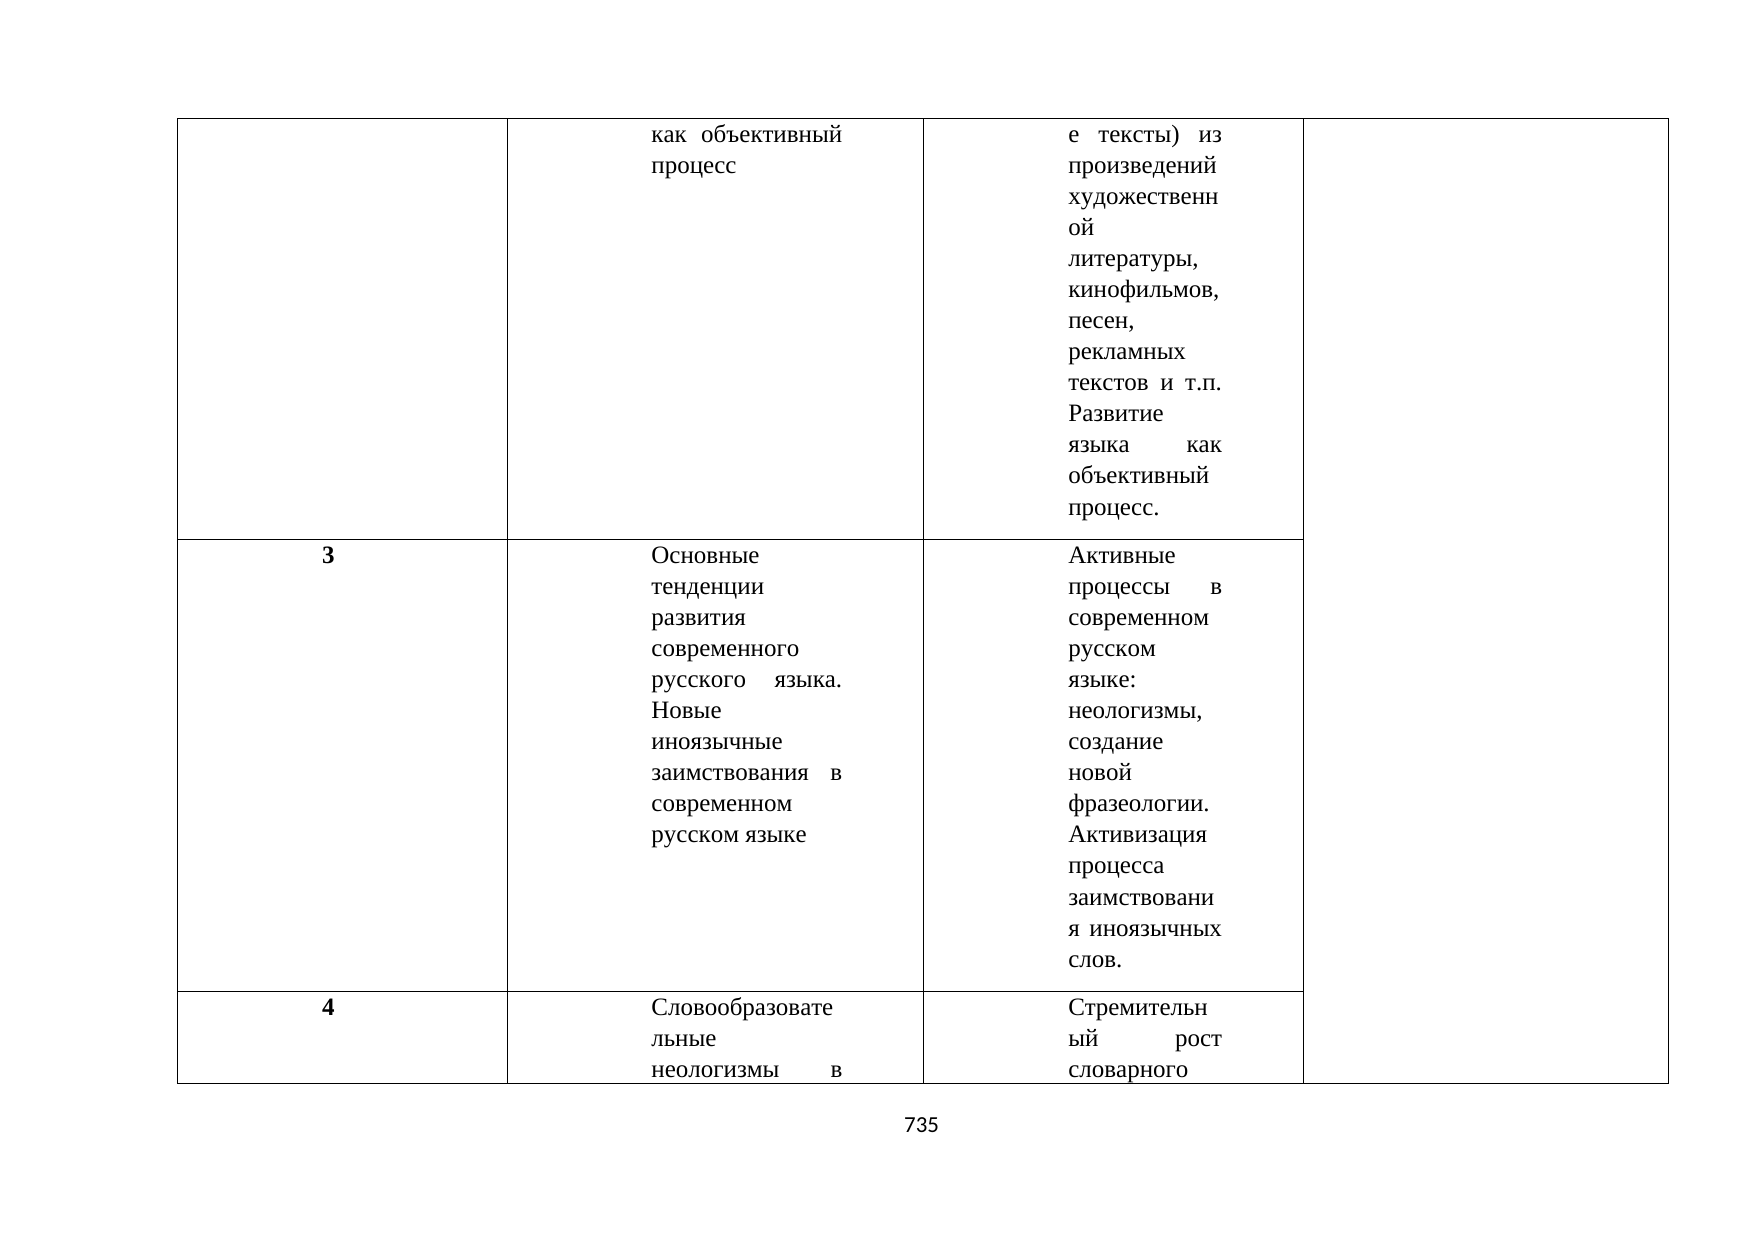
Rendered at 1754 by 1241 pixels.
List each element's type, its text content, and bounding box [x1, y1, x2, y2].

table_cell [508, 992, 923, 1083]
table_cell 4 [178, 992, 507, 1083]
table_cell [924, 992, 1303, 1083]
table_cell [924, 119, 1303, 539]
table_cell Основные тенденции развития современного русского языка. Новые иноязычные заимствования в современном русском языке [508, 540, 923, 991]
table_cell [508, 119, 923, 539]
table_cell Активные процессы в современном русском языке: неологизмы, создание новой фразеологии. Активизация процесса заимствования иноязычных слов. [924, 540, 1303, 991]
table_cell 3 [178, 540, 507, 991]
table_cell 2 [178, 119, 507, 539]
